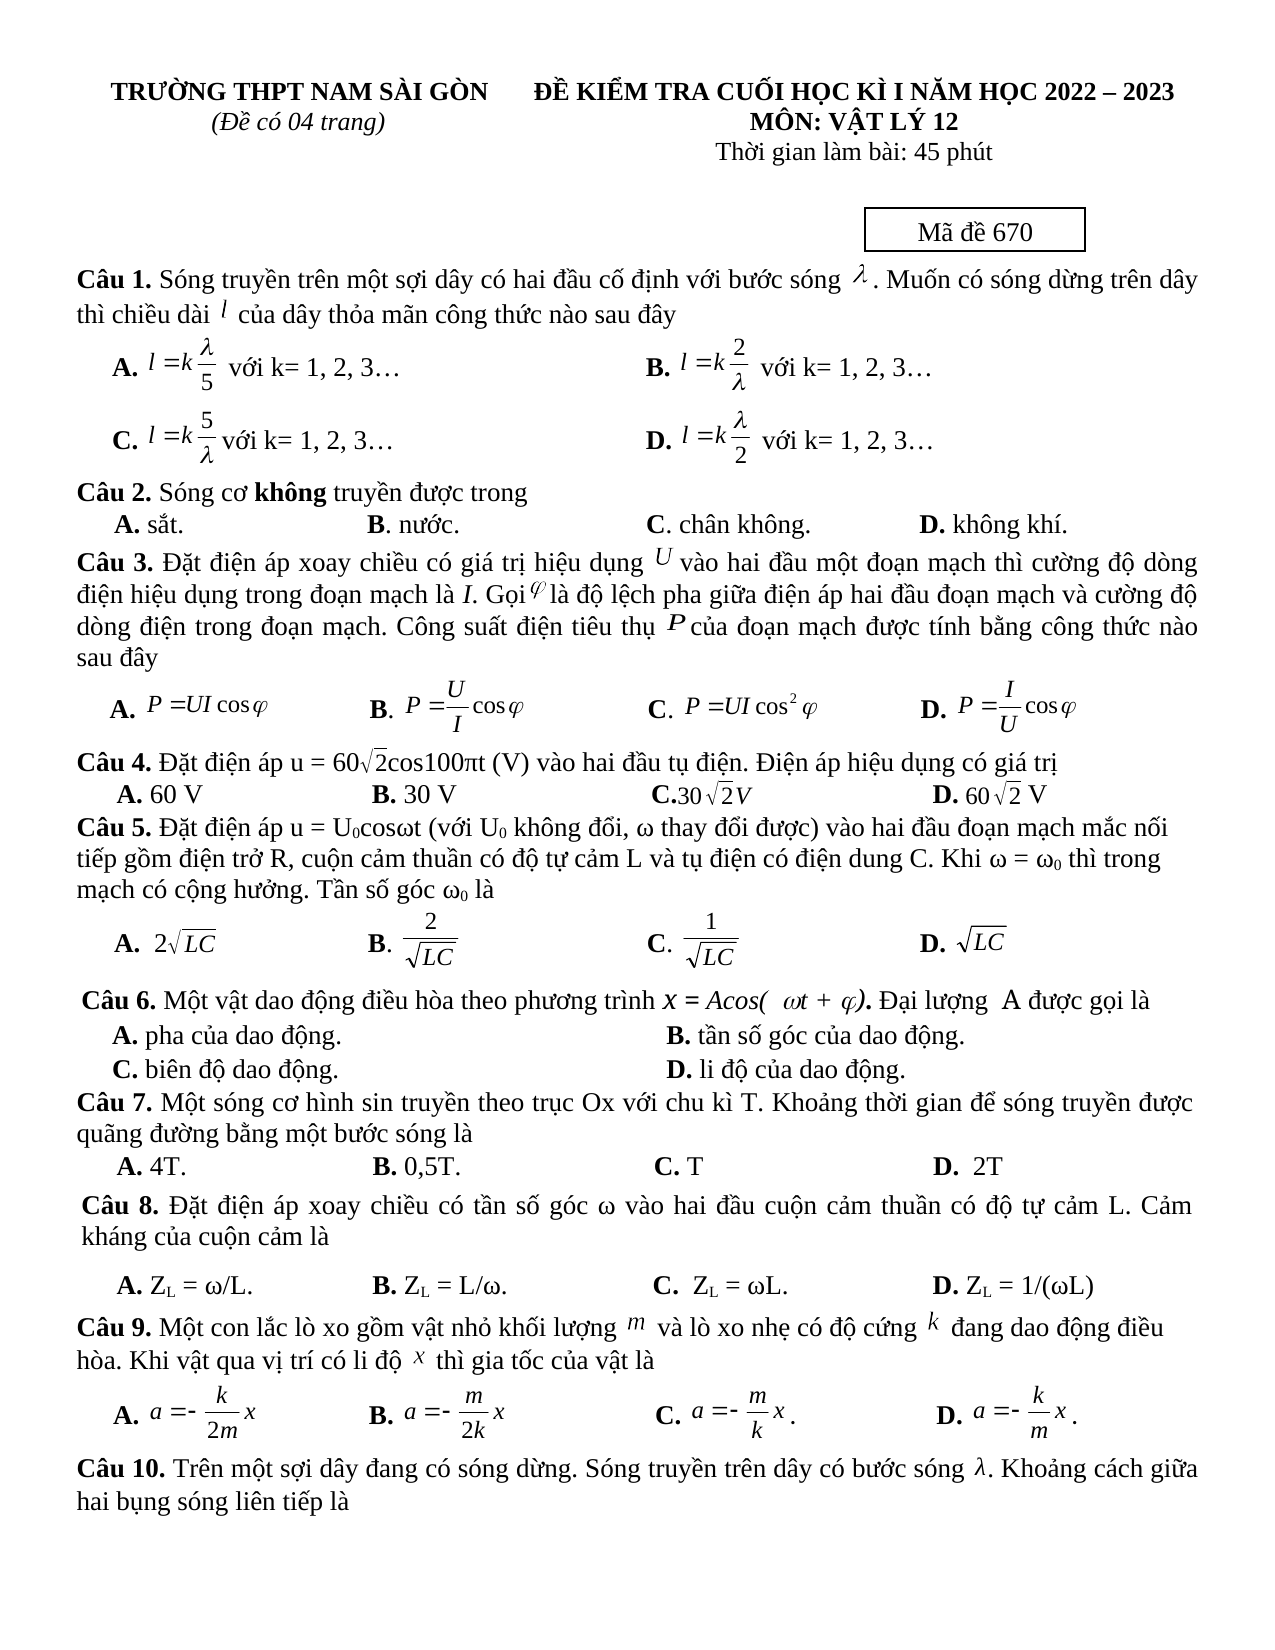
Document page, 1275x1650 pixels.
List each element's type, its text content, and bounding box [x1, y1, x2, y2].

table_header B. nước. [361, 507, 639, 541]
table_header D. [918, 905, 1198, 981]
table_cell D. li độ của dao động. [660, 1052, 1198, 1086]
table_header B. ZL = L/ω. [366, 1268, 646, 1306]
table_cell C. biên độ dao động. [106, 1052, 660, 1086]
table_header ĐỀ KIỂM TRA CUỐI HỌC KÌ I NĂM HỌC 2022 – 2023 MÔN: VẬT LÝ 12 Thời gian làm bài: 45 phút [516, 76, 1192, 196]
text Câu 6. Một vật dao động điều hòa theo phương trình x = Acos(t + ). Đại lượngA được gọi là [684, 981, 856, 1018]
table_header D. . [930, 1378, 1198, 1452]
table_header D. 2T [927, 1149, 1198, 1183]
table_header [107, 1378, 363, 1452]
table_header A. 60 V [110, 777, 366, 811]
table_header B. [361, 905, 641, 981]
table_header A. với k= 1, 2, 3… [106, 330, 639, 403]
text Câu 8. Đặt điện áp xoay chiều có tần số góc ω vào hai đầu cuộn cảm thuần có độ tự cảm L. Cảm kháng của cuộn cảm là [81, 1189, 1196, 1251]
table_header C. . [649, 1378, 930, 1452]
table_header A. 2 [108, 905, 361, 981]
table_header C. [645, 777, 926, 811]
table_header C. chân không. [640, 507, 917, 541]
table_header A. sắt. [108, 507, 361, 541]
table_header B. 30 V [366, 777, 645, 811]
table_header D. V [926, 777, 1198, 811]
text Câu 1. Sóng truyền trên một sợi dây có hai đầu cố định với bước sóng . Muốn có sóng dừng trên dây thì chiều dài của dây thỏa mãn công thức nào sau đây [76, 259, 1198, 330]
table_cell C. với k= 1, 2, 3… [106, 403, 639, 476]
text Câu 9. Một con lắc lò xo gồm vật nhỏ khối lượng và lò xo nhẹ có độ cứng đang dao động điều hòa. Khi vật qua vị trí có li độ thì gia tốc của vật là [76, 1306, 1198, 1375]
table_header C. ZL = ωL. [646, 1268, 926, 1306]
table_header D. không khí. [918, 507, 1198, 541]
table_header B. với k= 1, 2, 3… [639, 330, 1198, 403]
table_header C. [641, 905, 918, 981]
text Câu 4. Đặt điện áp u = 60cos100πt (V) vào hai đầu tụ điện. Điện áp hiệu dụng có giá trị [76, 746, 1196, 777]
text Câu 6. Một vật dao động điều hòa theo phương trình x = Acos(t + ). Đại lượngA được gọi là [1028, 981, 1196, 1018]
table_header D. ZL = 1/(ωL) [926, 1268, 1198, 1306]
table_header D. [919, 673, 1198, 746]
text Câu 5. Đặt điện áp u = U0cosωt (với U0 không đổi, ω thay đổi được) vào hai đầu đoạn mạch mắc nối tiếp gồm điện trở R, cuộn cảm thuần có độ tự cảm L và tụ điện có điện dung C. Khi ω = ω0 thì trong mạch có cộng hưởng. Tần số góc ω0 là [76, 811, 1198, 904]
text Câu 3. Đặt điện áp xoay chiều có giá trị hiệu dụng vào hai đầu một đoạn mạch thì cường độ dòng điện hiệu dụng trong đoạn mạch là I. Gọilà độ lệch pha giữa điện áp hai đầu đoạn mạch và cường độ dòng điện trong đoạn mạch. Công suất điện tiêu thụ của đoạn mạch được tính bằng công thức nào sau đây [76, 541, 1198, 673]
table_header A. pha của dao động. [106, 1018, 660, 1052]
text Câu 7. Một sóng cơ hình sin truyền theo trục Ox với chu kì T. Khoảng thời gian để sóng truyền được quãng đường bằng một bước sóng là [76, 1086, 1196, 1148]
table_header B. 0,5T. [366, 1149, 647, 1183]
table_cell D. với k= 1, 2, 3… [639, 403, 1198, 476]
text Câu 10. Trên một sợi dây đang có sóng dừng. Sóng truyền trên dây có bước sóng . Khoảng cách giữa hai bụng sóng liên tiếp là [76, 1452, 1198, 1516]
table_header [363, 1378, 648, 1452]
table_header B. tần số góc của dao động. [660, 1018, 1198, 1052]
table_header A. 4T. [110, 1149, 366, 1183]
text Câu 6. Một vật dao động điều hòa theo phương trình x = Acos(t + ). Đại lượngA được gọi là [81, 981, 662, 1018]
table_header [108, 673, 363, 746]
table_header A. ZL = ω/L. [110, 1268, 366, 1306]
table_header B. [363, 673, 641, 746]
text Câu 2. Sóng cơ không truyền được trong [76, 476, 1198, 507]
table_header C. [641, 673, 919, 746]
table_header TRƯỜNG THPT NAM SÀI GÒN (Đề có 04 trang) [83, 76, 516, 196]
table_header C. T [648, 1149, 927, 1183]
